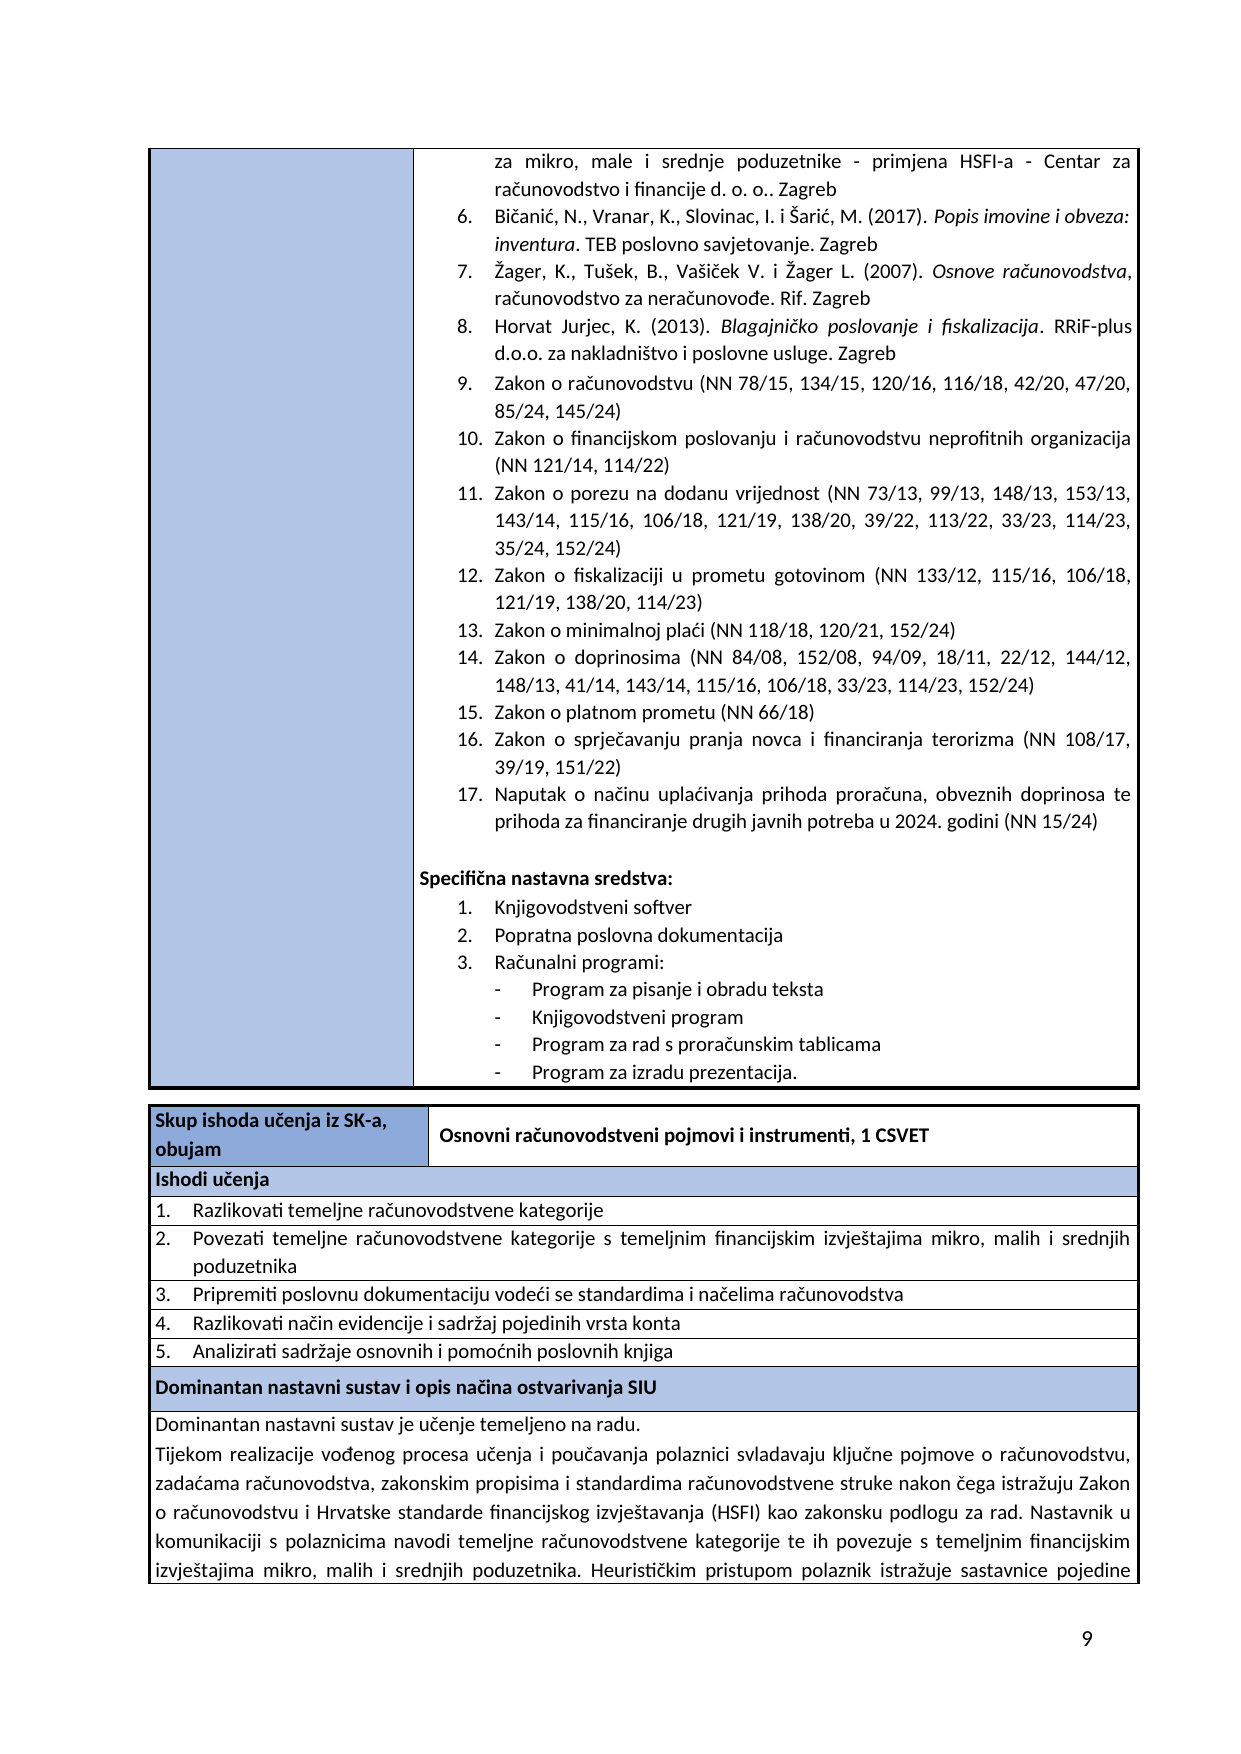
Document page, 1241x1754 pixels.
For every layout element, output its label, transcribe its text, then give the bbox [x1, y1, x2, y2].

table_cell Povezati temeljne računovodstvene kategorije s temeljnim financijskim izvještajima mikro, malih i srednjih poduzetnika [151, 1226, 1137, 1280]
table_cell Razlikovati način evidencije i sadržaj pojedinih vrsta konta [151, 1310, 1137, 1337]
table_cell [151, 1412, 1137, 1583]
table_cell Pripremiti poslovnu dokumentaciju vodeći se standardima i načelima računovodstva [151, 1281, 1137, 1309]
table_header Skup ishoda učenja iz SK-a, obujam [151, 1107, 428, 1166]
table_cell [414, 149, 1137, 1086]
table_cell Razlikovati temeljne računovodstvene kategorije [151, 1197, 1137, 1224]
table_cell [151, 149, 413, 1086]
table_cell Analizirati sadržaje osnovnih i pomoćnih poslovnih knjiga [151, 1339, 1137, 1366]
table_cell Dominantan nastavni sustav i opis načina ostvarivanja SIU [151, 1367, 1137, 1411]
table_header Osnovni računovodstveni pojmovi i instrumenti, 1 CSVET [429, 1107, 1137, 1166]
table_cell Ishodi učenja [151, 1167, 1137, 1196]
